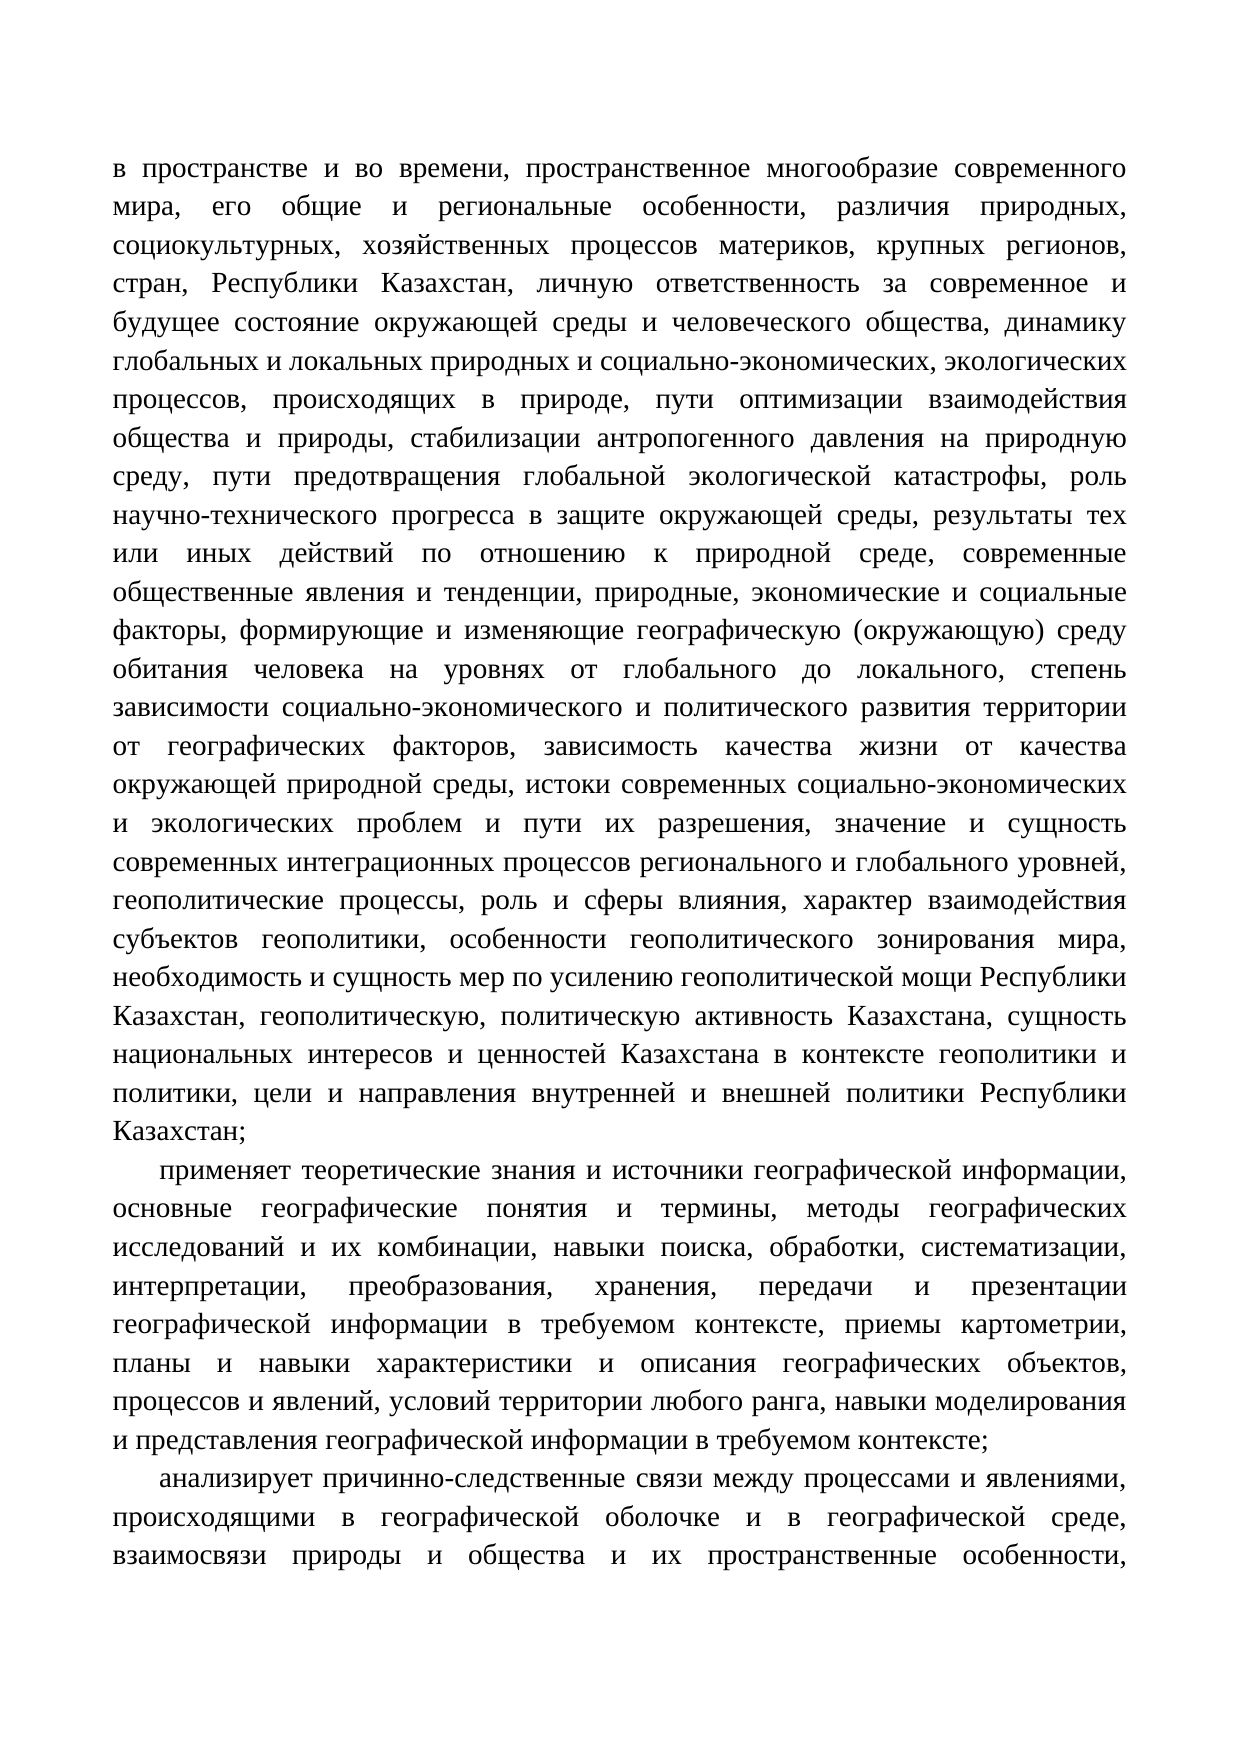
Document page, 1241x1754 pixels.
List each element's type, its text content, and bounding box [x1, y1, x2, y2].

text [112, 1460, 1128, 1571]
text применяет теоретические знания и источники географической информации, основные географические понятия и термины, методы географических исследований и их комбинации, навыки поиска, обработки, систематизации, интерпретации, преобразования, хранения, передачи и презентации географической информации в требуемом контексте, приемы картометрии, планы и навыки характеристики и описания географических объектов, процессов и явлений, условий территории любого ранга, навыки моделирования и представления географической информации в требуемом контексте; [112, 1152, 1128, 1455]
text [112, 150, 1128, 1147]
